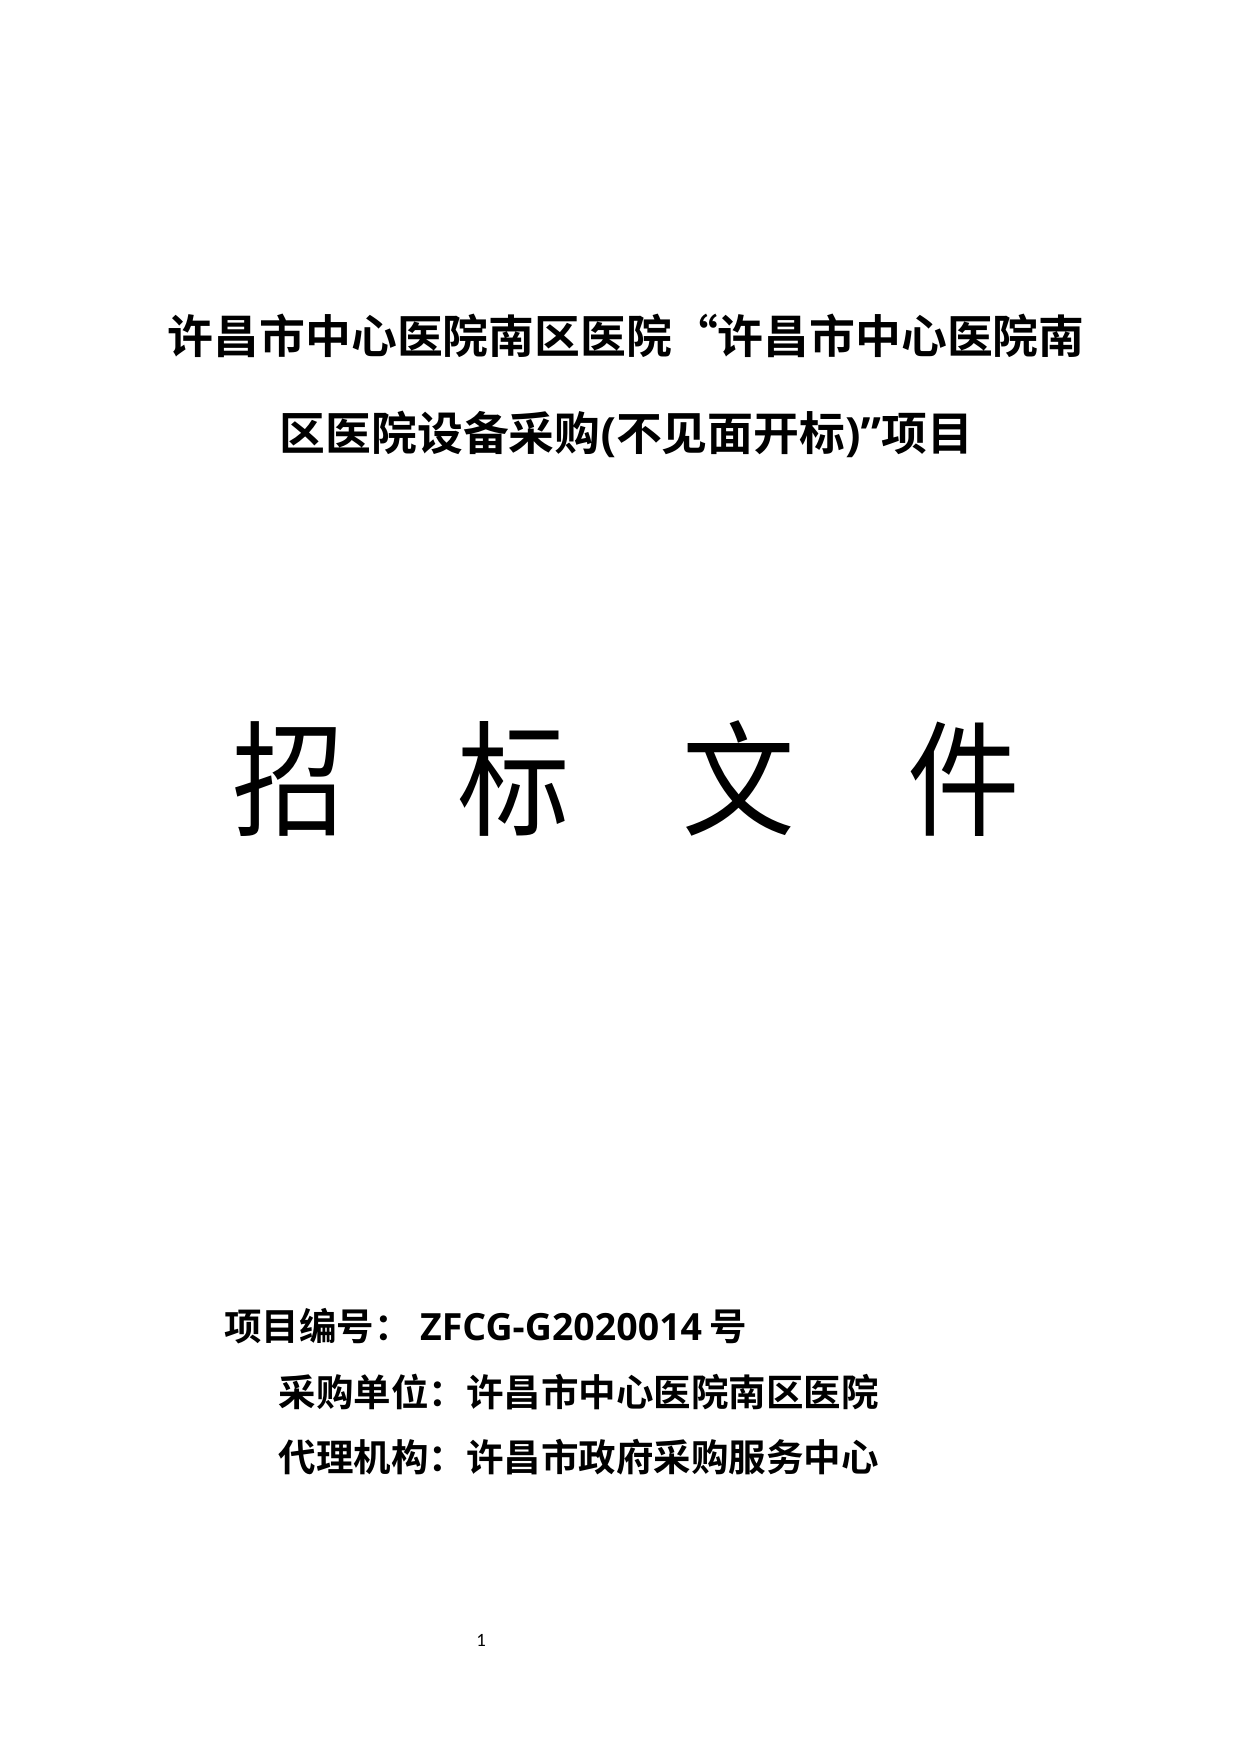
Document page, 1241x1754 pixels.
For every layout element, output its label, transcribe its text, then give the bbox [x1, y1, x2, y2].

text 许昌市中心医院南区医院“许昌市中心医院南区医院设备采购(不见面开标)”项目 [165, 284, 1087, 479]
text 招 标 文 件 [165, 674, 1087, 869]
text 采购单位：许昌市中心医院南区医院 [165, 1357, 1087, 1422]
text 代理机构：许昌市政府采购服务中心 [165, 1422, 1087, 1487]
text 项目编号： ZFCG-G2020014号 [165, 1292, 1087, 1357]
